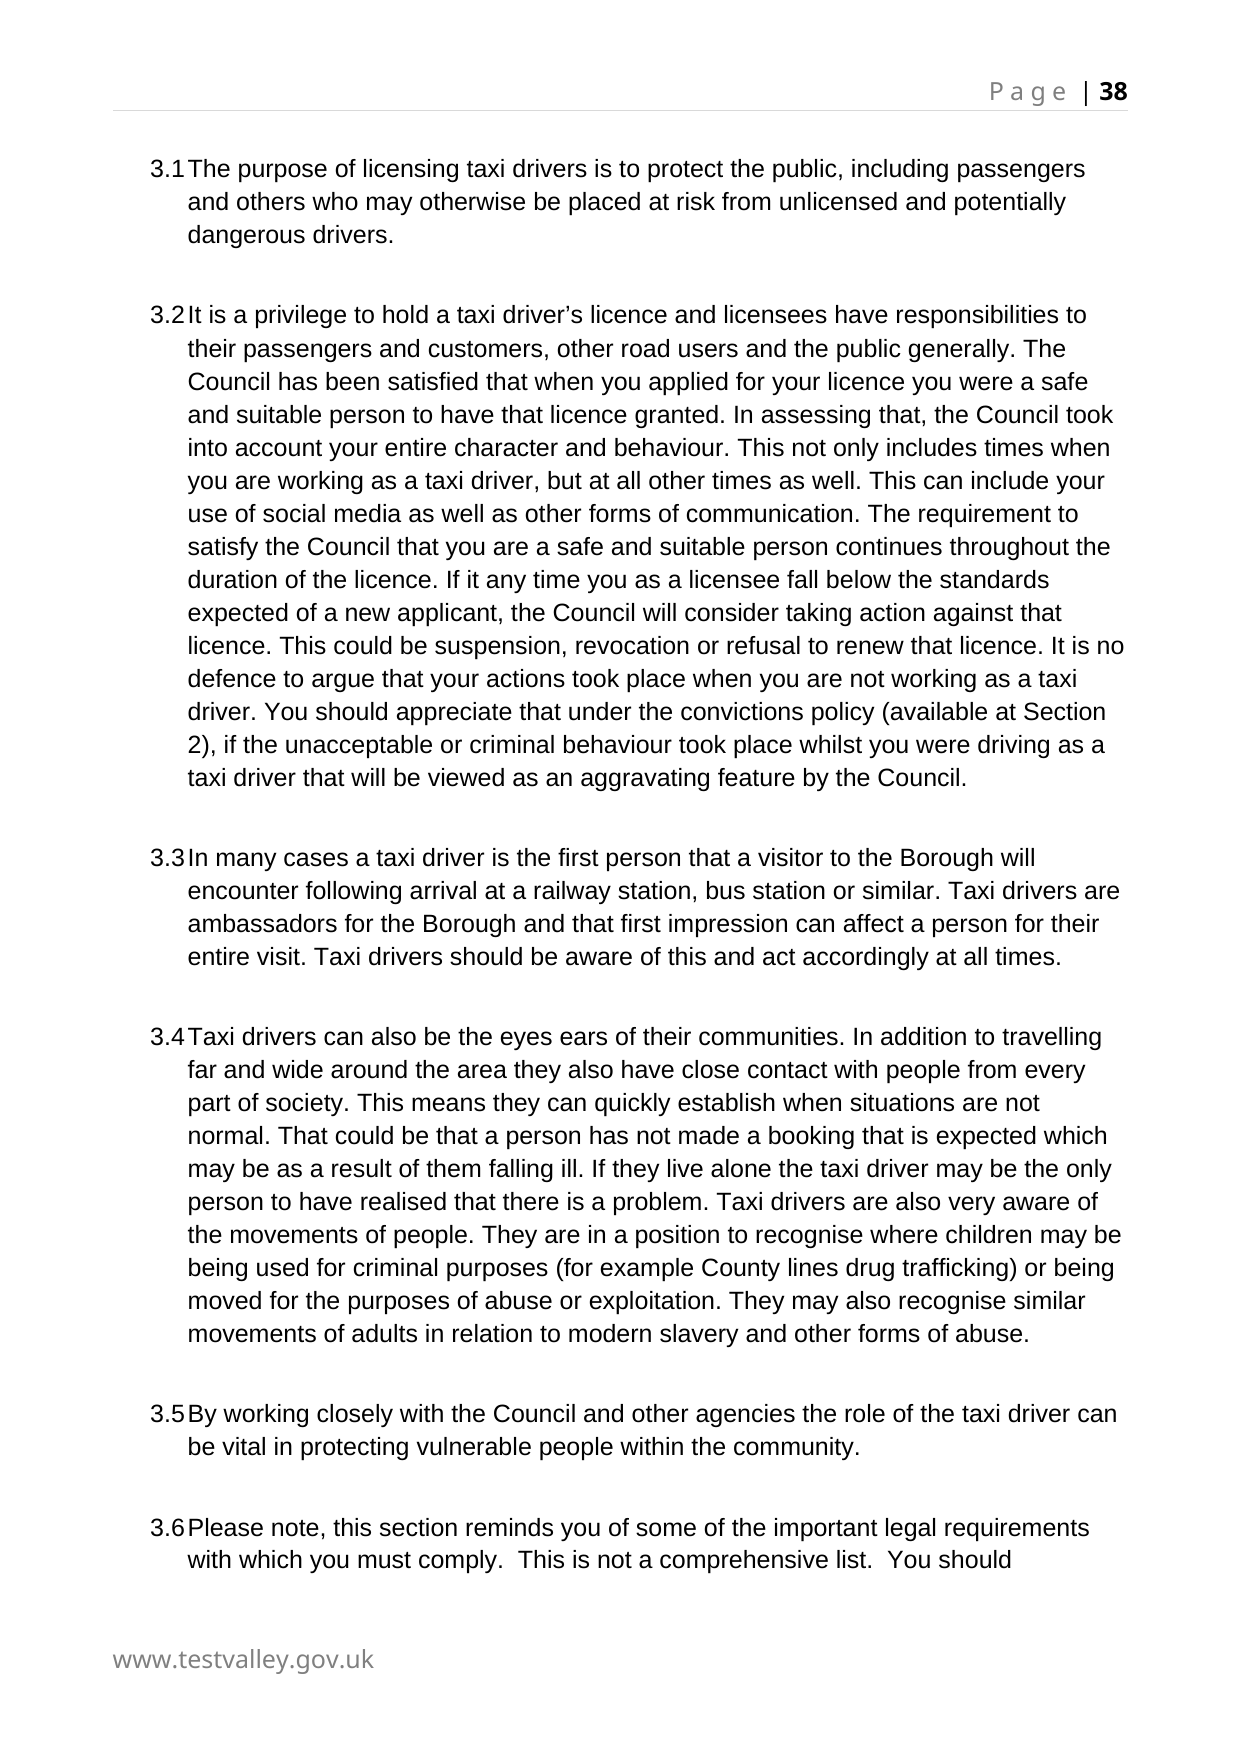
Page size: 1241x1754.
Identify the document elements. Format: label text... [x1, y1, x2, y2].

list By working closely with the Council and other agencies the role of the taxi driver can be vital in protecting vulnerable people within the community. [150, 1399, 1128, 1461]
list The purpose of licensing taxi drivers is to protect the public, including passengers and others who may otherwise be placed at risk from unlicensed and potentially dangerous drivers. [150, 154, 1128, 249]
list Taxi drivers can also be the eyes ears of their communities. In addition to travelling far and wide around the area they also have close contact with people from every part of society. This means they can quickly establish when situations are not normal. That could be that a person has not made a booking that is expected which may be as a result of them falling ill. If they live alone the taxi driver may be the only person to have realised that there is a problem. Taxi drivers are also very aware of the movements of people. They are in a position to recognise where children may be being used for criminal purposes (for example County lines drug trafficking) or being moved for the purposes of abuse or exploitation. They may also recognise similar movements of adults in relation to modern slavery and other forms of abuse. [150, 1022, 1128, 1348]
list It is a privilege to hold a taxi driver’s licence and licensees have responsibilities to their passengers and customers, other road users and the public generally. The Council has been satisfied that when you applied for your licence you were a safe and suitable person to have that licence granted. In assessing that, the Council took into account your entire character and behaviour. This not only includes times when you are working as a taxi driver, but at all other times as well. This can include your use of social media as well as other forms of communication. The requirement to satisfy the Council that you are a safe and suitable person continues throughout the duration of the licence. If it any time you as a licensee fall below the standards expected of a new applicant, the Council will consider taking action against that licence. This could be suspension, revocation or refusal to renew that licence. It is no defence to argue that your actions took place when you are not working as a taxi driver. You should appreciate that under the convictions policy (available at Section 2), if the unacceptable or criminal behaviour took place whilst you were driving as a taxi driver that will be viewed as an aggravating feature by the Council. [150, 301, 1128, 792]
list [150, 1512, 1128, 1574]
list In many cases a taxi driver is the first person that a visitor to the Borough will encounter following arrival at a railway station, bus station or similar. Taxi drivers are ambassadors for the Borough and that first impression can affect a person for their entire visit. Taxi drivers should be aware of this and act accordingly at all times. [150, 843, 1128, 971]
